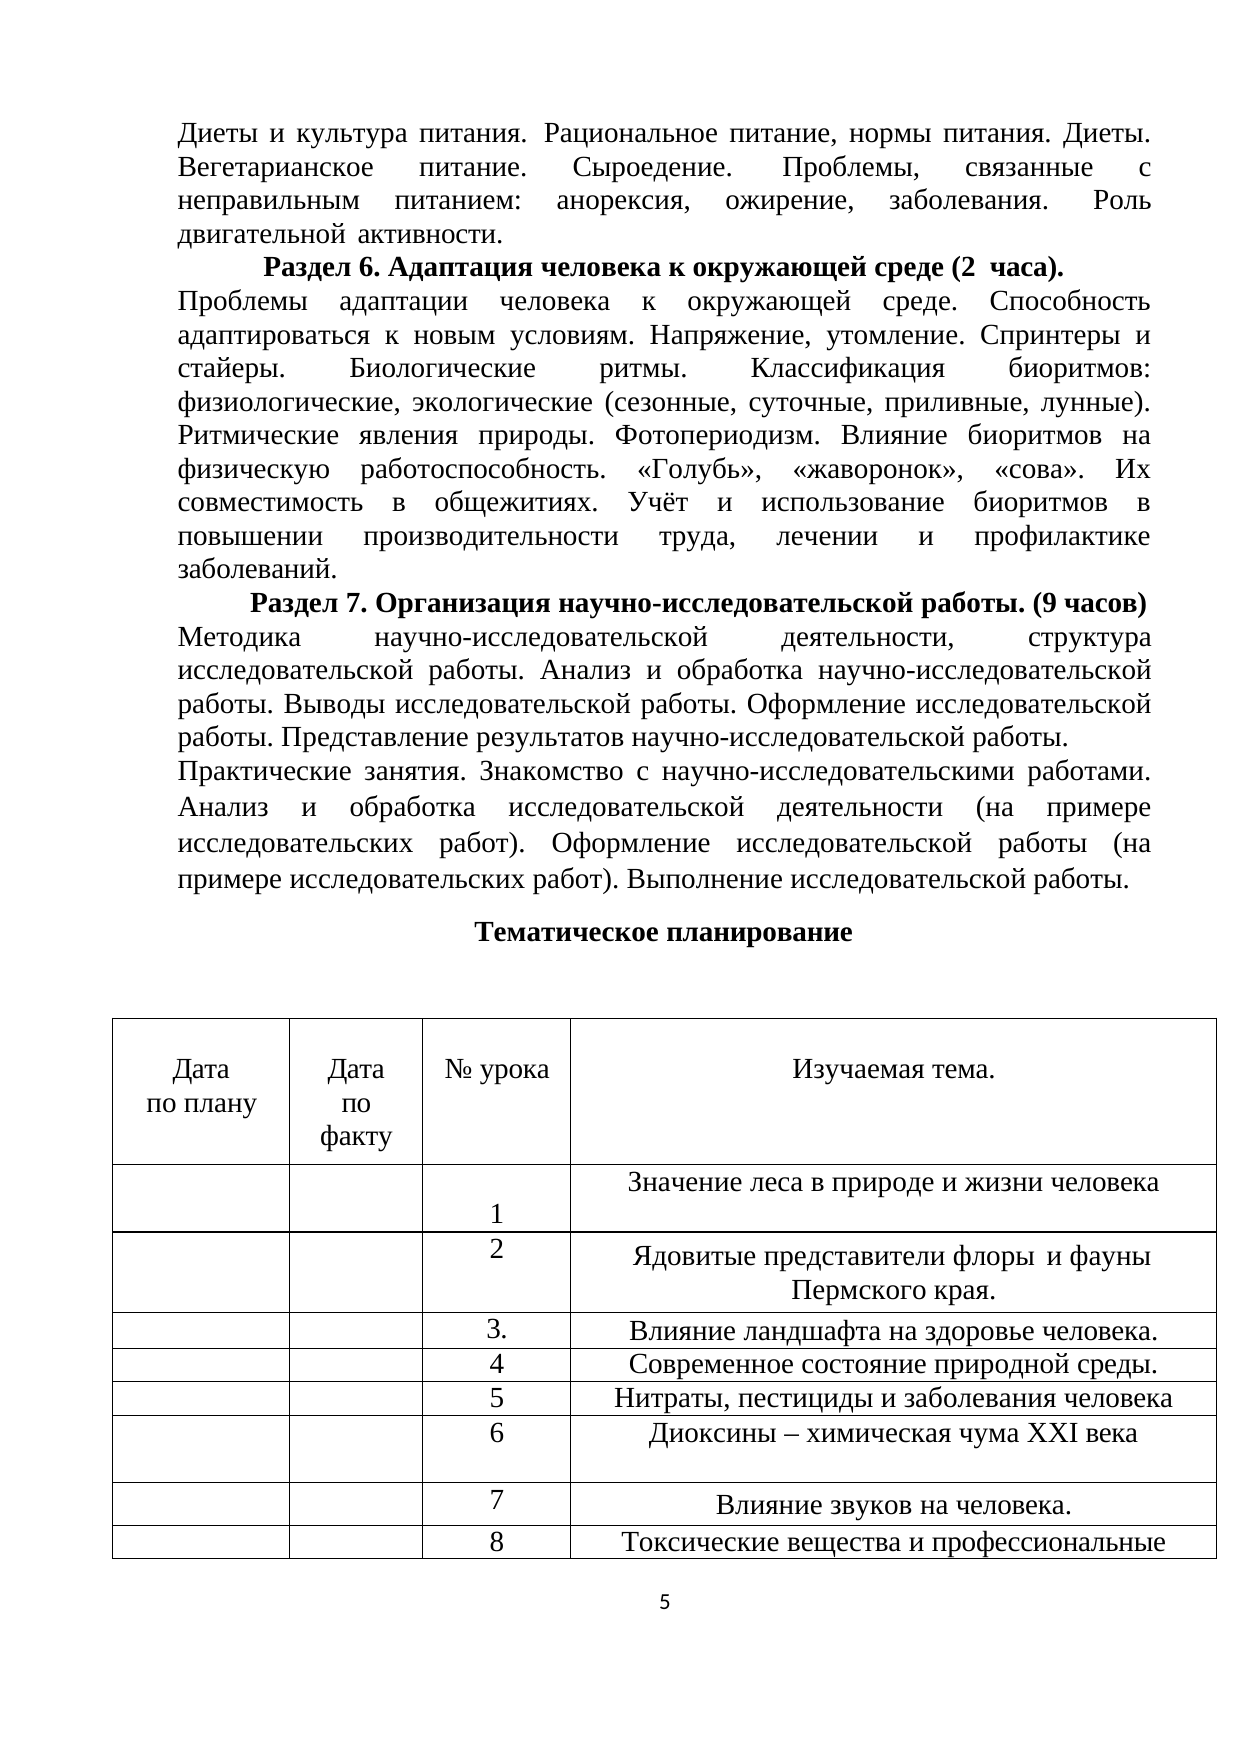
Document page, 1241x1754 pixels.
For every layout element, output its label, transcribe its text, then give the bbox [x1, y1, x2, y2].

table_cell Влияние звуков на человека. [571, 1483, 1216, 1525]
text Диеты и культура питания. Рациональное питание, нормы питания. Диеты. Вегетарианское питание. Сыроедение. Проблемы, связанные с неправильным питанием: анорексия, ожирение, заболевания. Роль двигательной активности. [177, 115, 1152, 249]
text Раздел 7. Организация научно-исследовательской работы. (9 часов) [177, 585, 1228, 619]
table_header Изучаемая тема. [571, 1019, 1216, 1164]
table_cell [113, 1526, 289, 1558]
table_cell [290, 1416, 422, 1482]
table_header № урока [423, 1019, 570, 1164]
subtitle Раздел 6. Адаптация человека к окружающей среде (2 часа). [263, 250, 1228, 283]
table_cell 8 [423, 1526, 570, 1558]
table_cell Нитраты, пестициды и заболевания человека [571, 1382, 1216, 1414]
table_cell [290, 1233, 422, 1312]
table_cell [113, 1165, 289, 1231]
table_cell Ядовитые представители флоры и фауны Пермского края. [571, 1233, 1216, 1312]
text Тематическое планирование [474, 914, 1228, 948]
table_cell [113, 1416, 289, 1482]
table_cell 4 [423, 1349, 570, 1381]
table_cell 2 [423, 1233, 570, 1312]
table_cell Значение леса в природе и жизни человека [571, 1165, 1216, 1231]
table_cell [113, 1313, 289, 1348]
table_cell [113, 1483, 289, 1525]
table_header Дата по факту [290, 1019, 422, 1164]
table_cell Токсические вещества и профессиональные [571, 1526, 1216, 1558]
table_cell [290, 1349, 422, 1381]
table_cell [113, 1233, 289, 1312]
table_cell [113, 1382, 289, 1414]
table_cell Современное состояние природной среды. [571, 1349, 1216, 1381]
text Проблемы адаптации человека к окружающей среде. Способность адаптироваться к новым условиям. Напряжение, утомление. Спринтеры и стайеры. Биологические ритмы. Классификация биоритмов: физиологические, экологические (сезонные, суточные, приливные, лунные). Ритмические явления природы. Фотопериодизм. Влияние биоритмов на физическую работоспособность. «Голубь», «жаворонок», «сова». Их совместимость в общежитиях. Учёт и использование биоритмов в повышении производительности труда, лечении и профилактике заболеваний. [177, 283, 1152, 585]
table_cell Диоксины – химическая чума XXI века [571, 1416, 1216, 1482]
table_cell 1 [423, 1165, 570, 1231]
table_cell 6 [423, 1416, 570, 1482]
table_header Дата по плану [113, 1019, 289, 1164]
table_cell [290, 1313, 422, 1348]
text Практические занятия. Знакомство с научно-исследовательскими работами. Анализ и обработка исследовательской деятельности (на примере исследовательских работ). Оформление исследовательской работы (на примере исследовательских работ). Выполнение исследовательской работы. [177, 753, 1152, 895]
table_cell [290, 1483, 422, 1525]
table_cell Влияние ландшафта на здоровье человека. [571, 1313, 1216, 1348]
table_cell 7 [423, 1483, 570, 1525]
table_cell [113, 1349, 289, 1381]
table_cell [290, 1165, 422, 1231]
text Методика научно-исследовательской деятельности, структура исследовательской работы. Анализ и обработка научно-исследовательской работы. Выводы исследовательской работы. Оформление исследовательской работы. Представление результатов научно-исследовательской работы. [177, 619, 1152, 753]
table_cell 5 [423, 1382, 570, 1414]
table_cell [290, 1382, 422, 1414]
table_cell 3. [423, 1313, 570, 1348]
table_cell [290, 1526, 422, 1558]
